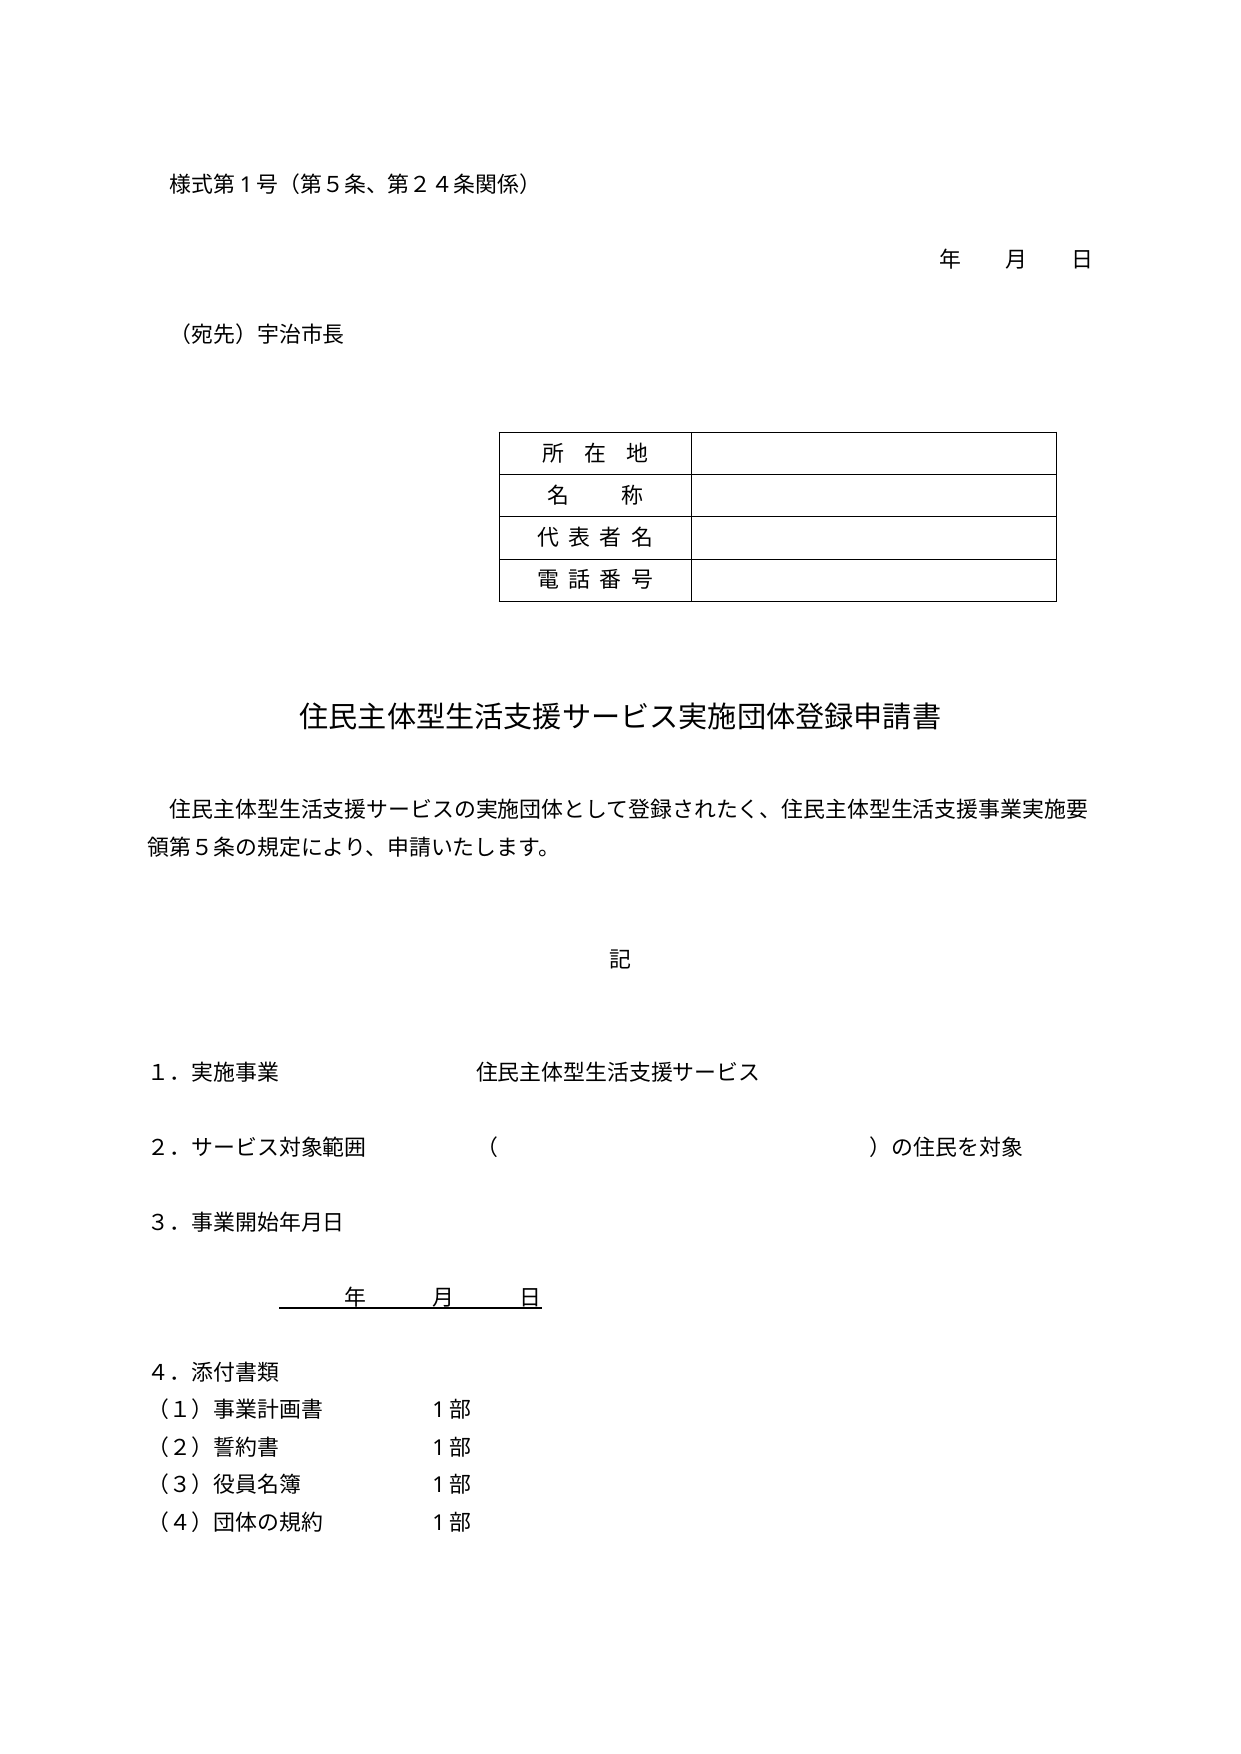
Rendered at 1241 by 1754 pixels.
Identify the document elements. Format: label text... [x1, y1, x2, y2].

text 住民主体型生活支援サービスの実施団体として登録されたく、住民主体型生活支援事業実施要領第５条の規定により、申請いたします。 [148, 789, 1092, 864]
text （３）役員名簿 1部 [148, 1464, 1092, 1502]
text （２）誓約書 1部 [148, 1427, 1092, 1464]
table_cell 代表者名 [500, 517, 691, 558]
text 住民主体型生活支援サービス実施団体登録申請書 [148, 677, 1092, 752]
table_header [692, 433, 1056, 474]
table_cell [692, 560, 1056, 601]
text （４）団体の規約 1部 [148, 1502, 1092, 1539]
text ２．サービス対象範囲 （ ）の住民を対象 [148, 1127, 1092, 1164]
text 様式第1号（第５条、第２４条関係） [148, 164, 1092, 202]
text （宛先）宇治市長 [148, 314, 1092, 352]
text 年 月 日 [148, 239, 1092, 277]
table_cell 名称 [500, 475, 691, 516]
table_header 所在地 [500, 433, 691, 474]
text ３．事業開始年月日 [148, 1202, 1092, 1239]
table_cell [692, 475, 1056, 516]
text ４．添付書類 [148, 1352, 1092, 1389]
text 年 月 日 [148, 1277, 1092, 1314]
table_cell [692, 517, 1056, 558]
text １．実施事業 住民主体型生活支援サービス [148, 1052, 1092, 1089]
table_cell 電話番号 [500, 560, 691, 601]
subtitle 記 [148, 939, 1092, 977]
text （１）事業計画書 1部 [148, 1389, 1092, 1427]
